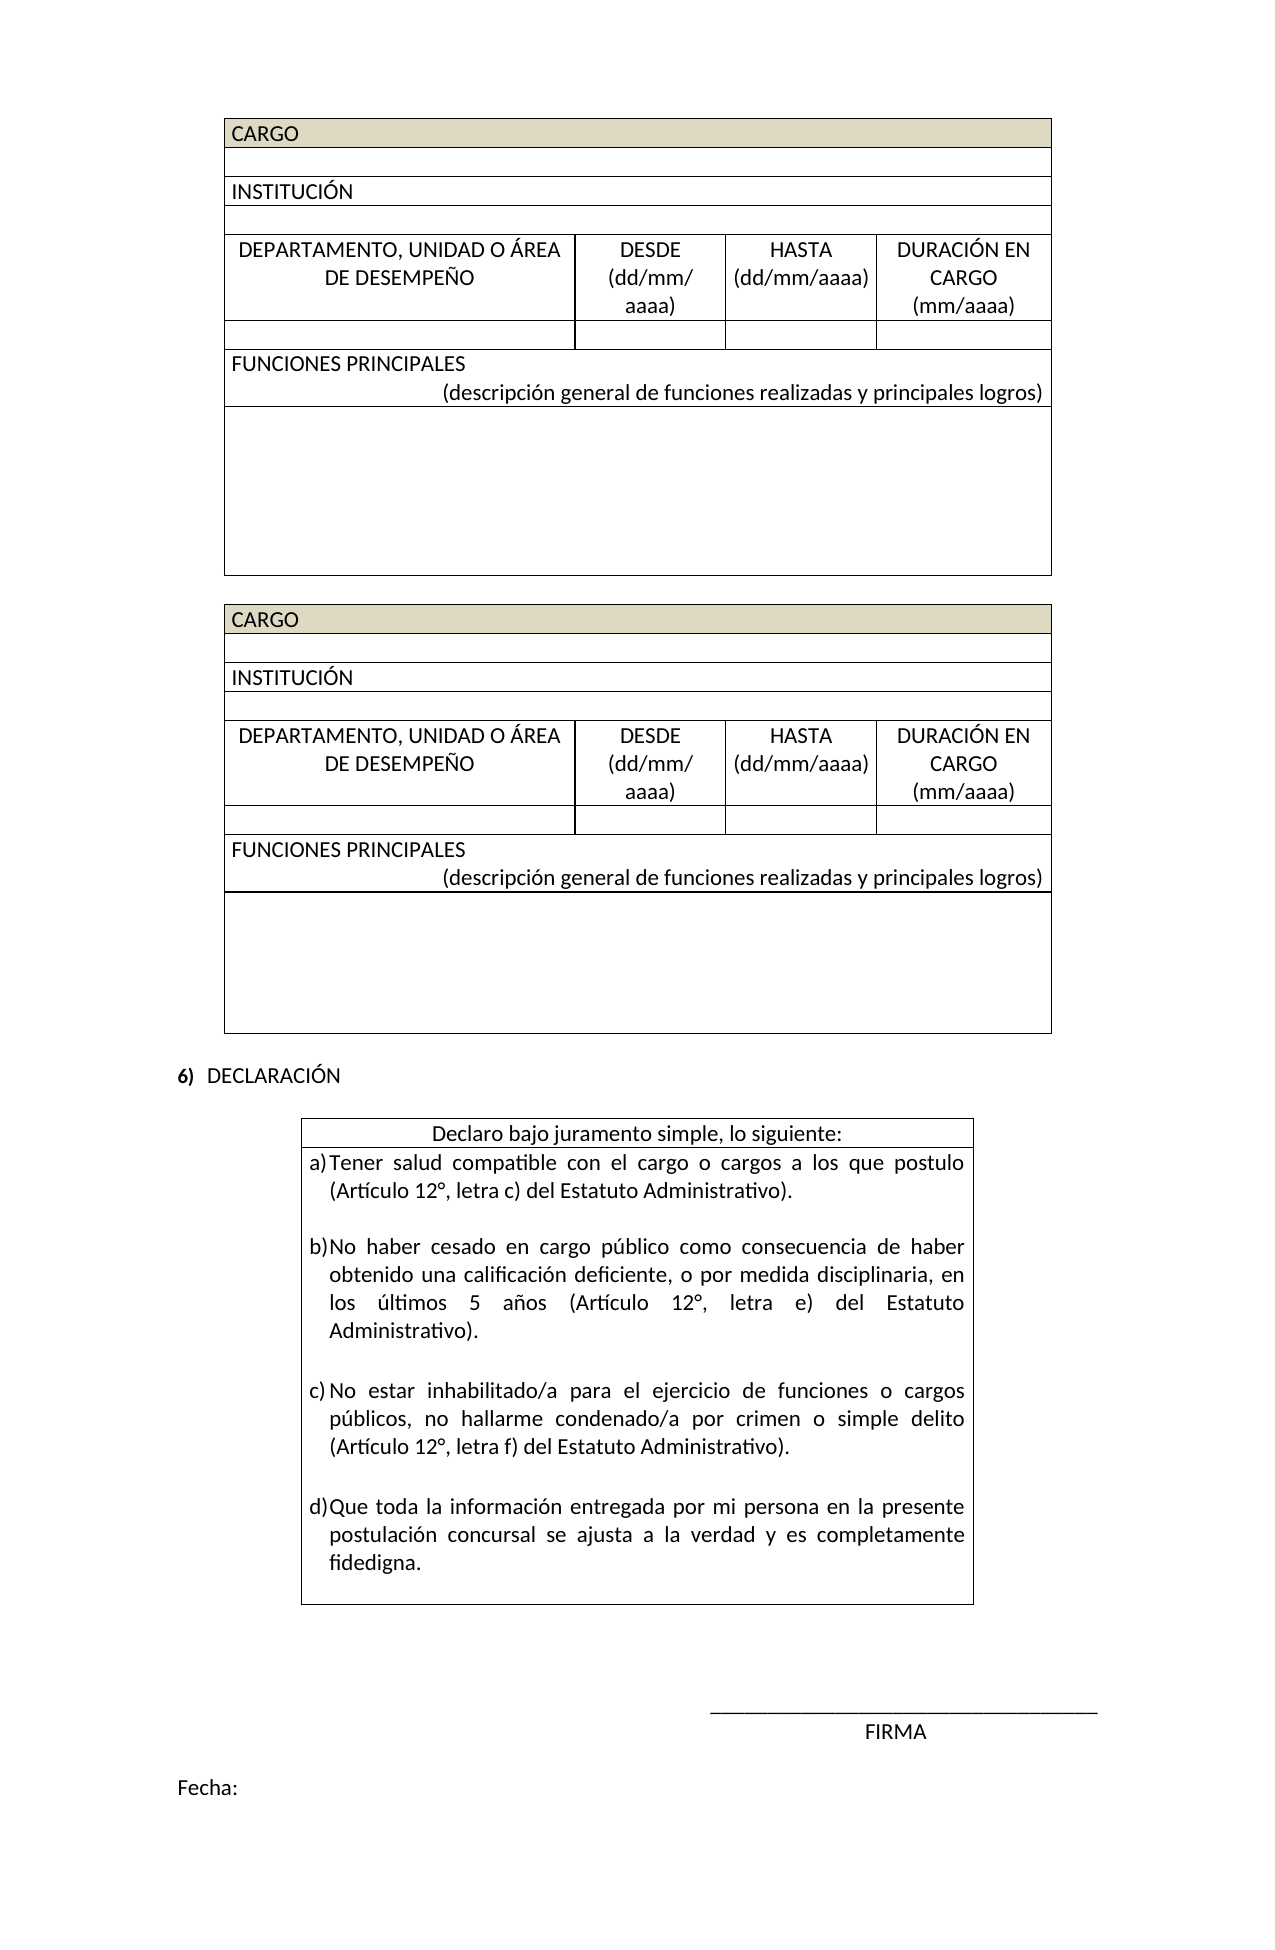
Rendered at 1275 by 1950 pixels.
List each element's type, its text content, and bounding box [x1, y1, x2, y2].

table_cell INSTITUCIÓN [225, 177, 1051, 205]
table_cell DURACIÓN EN CARGO (mm/aaaa) [877, 721, 1051, 805]
table_cell [225, 206, 1051, 234]
table_cell DESDE (dd/mm/aaaa) [576, 235, 725, 319]
table_cell HASTA (dd/mm/aaaa) [726, 721, 876, 805]
text FIRMA [620, 1717, 1098, 1746]
table_cell FUNCIONES PRINCIPALES (descripción general de funciones realizadas y principales logros) [225, 835, 1051, 891]
table_header CARGO [225, 119, 1051, 147]
table_cell [726, 321, 876, 348]
text Fecha: [177, 1773, 1098, 1802]
table_cell [225, 634, 1051, 662]
table_cell [576, 806, 725, 834]
table_header Declaro bajo juramento simple, lo siguiente: [302, 1119, 973, 1147]
table_cell [225, 148, 1051, 176]
table_cell DEPARTAMENTO, UNIDAD O ÁREA DE DESEMPEÑO [225, 721, 574, 805]
table_cell [877, 321, 1051, 348]
table_cell Tener salud compatible con el cargo o cargos a los que postulo (Artículo 12°, letra c) del Estatuto Administrativo). No haber cesado en cargo público como consecuencia de haber obtenido una calificación deficiente, o por medida disciplinaria, en los últimos 5 años (Artículo 12°, letra e) del Estatuto Administrativo). No estar inhabilitado/a para el ejercicio de funciones o cargos públicos, no hallarme condenado/a por crimen o simple delito (Artículo 12°, letra f) del Estatuto Administrativo). Que toda la información entregada por mi persona en la presente postulación concursal se ajusta a la verdad y es completamente fidedigna. [302, 1148, 973, 1604]
table_cell DEPARTAMENTO, UNIDAD O ÁREA DE DESEMPEÑO [225, 235, 574, 319]
table_cell [225, 321, 574, 348]
table_cell [877, 806, 1051, 834]
table_cell DURACIÓN EN CARGO (mm/aaaa) [877, 235, 1051, 319]
table_cell [726, 806, 876, 834]
table_cell [225, 893, 1051, 1032]
table_cell [576, 321, 725, 348]
table_cell DESDE (dd/mm/aaaa) [576, 721, 725, 805]
table_cell INSTITUCIÓN [225, 663, 1051, 691]
table_cell [225, 806, 574, 834]
table_cell HASTA (dd/mm/aaaa) [726, 235, 876, 319]
table_header CARGO [225, 605, 1051, 633]
text __________________________________ [177, 1689, 1098, 1717]
table_cell FUNCIONES PRINCIPALES (descripción general de funciones realizadas y principales logros) [225, 350, 1051, 406]
table_cell [225, 692, 1051, 720]
table_cell [225, 407, 1051, 575]
list DECLARACIÓN [177, 1062, 1098, 1089]
